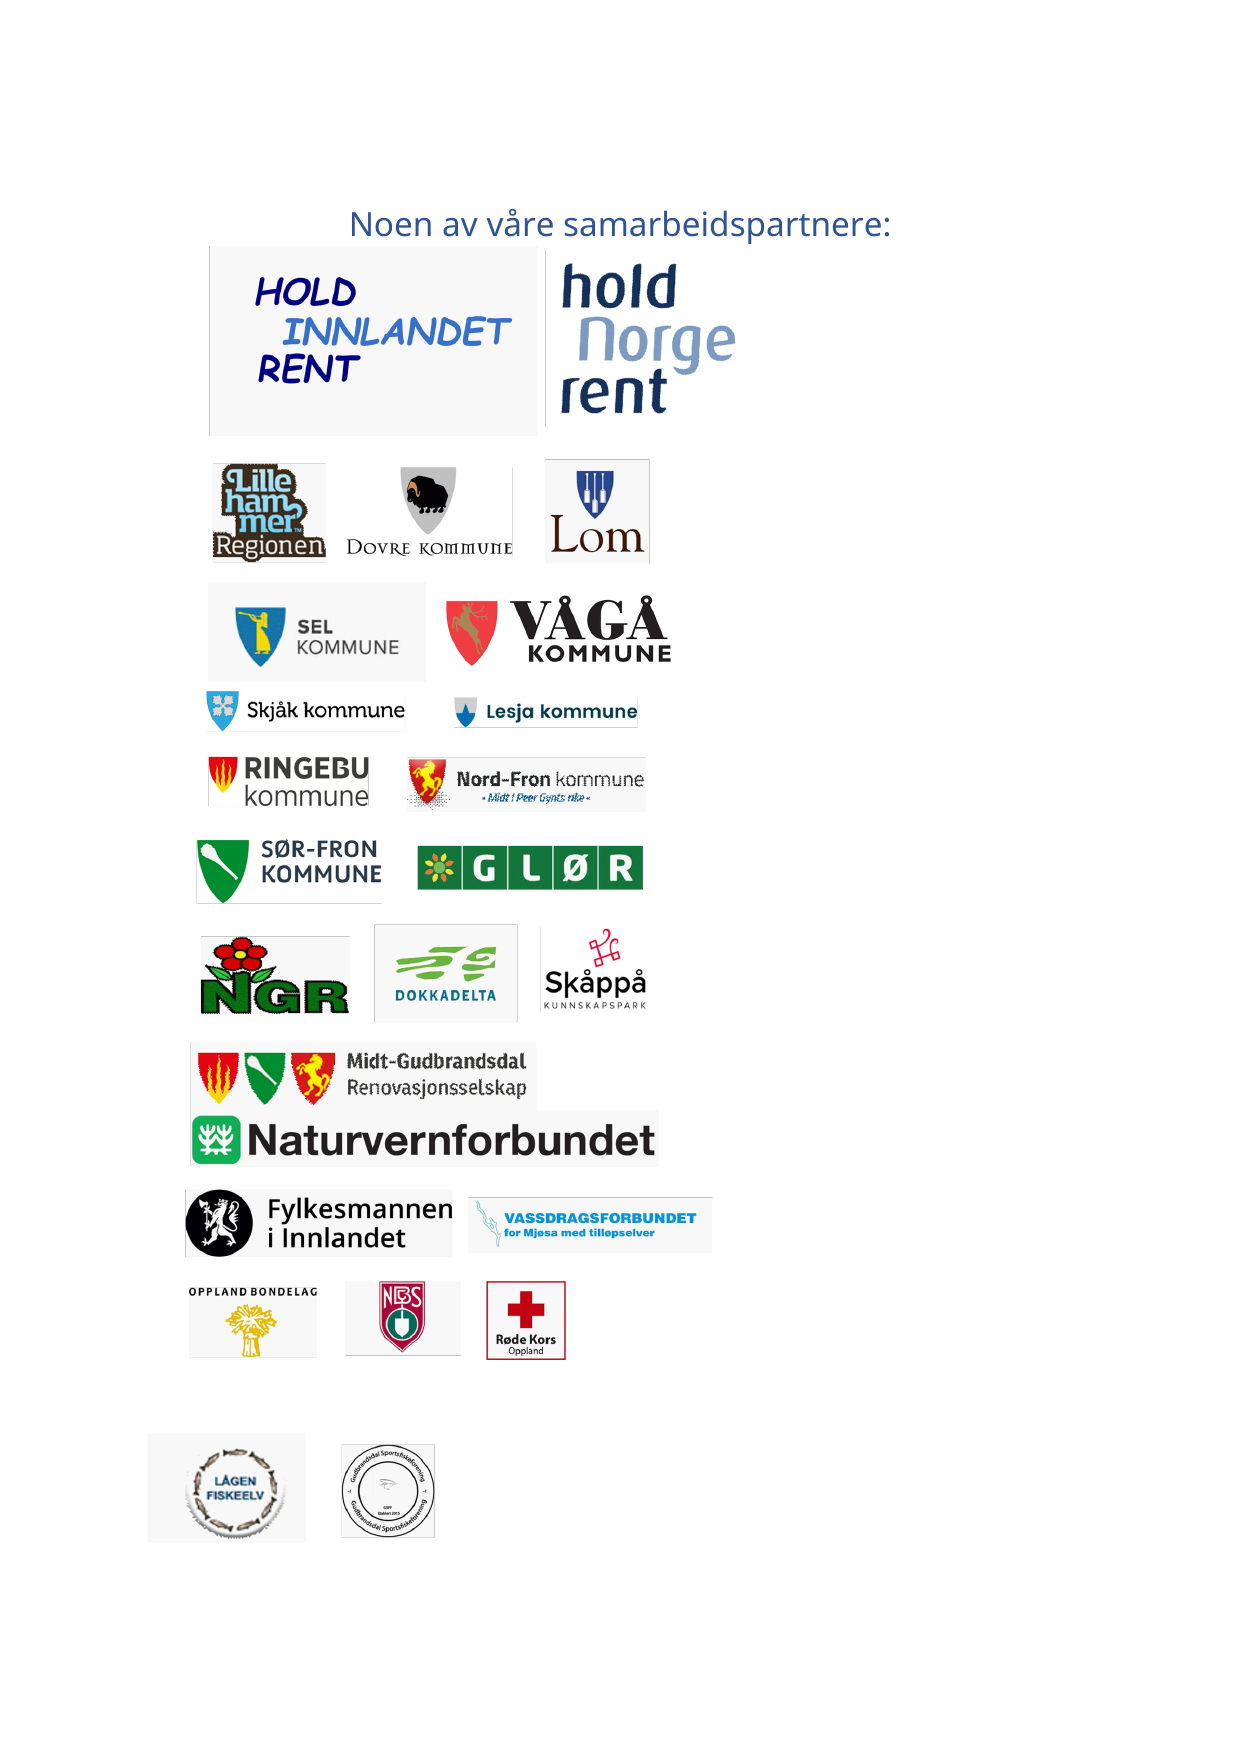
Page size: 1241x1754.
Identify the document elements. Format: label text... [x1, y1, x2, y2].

picture [147, 246, 759, 1543]
subtitle Noen av våre samarbeidspartnere: [148, 201, 1093, 246]
